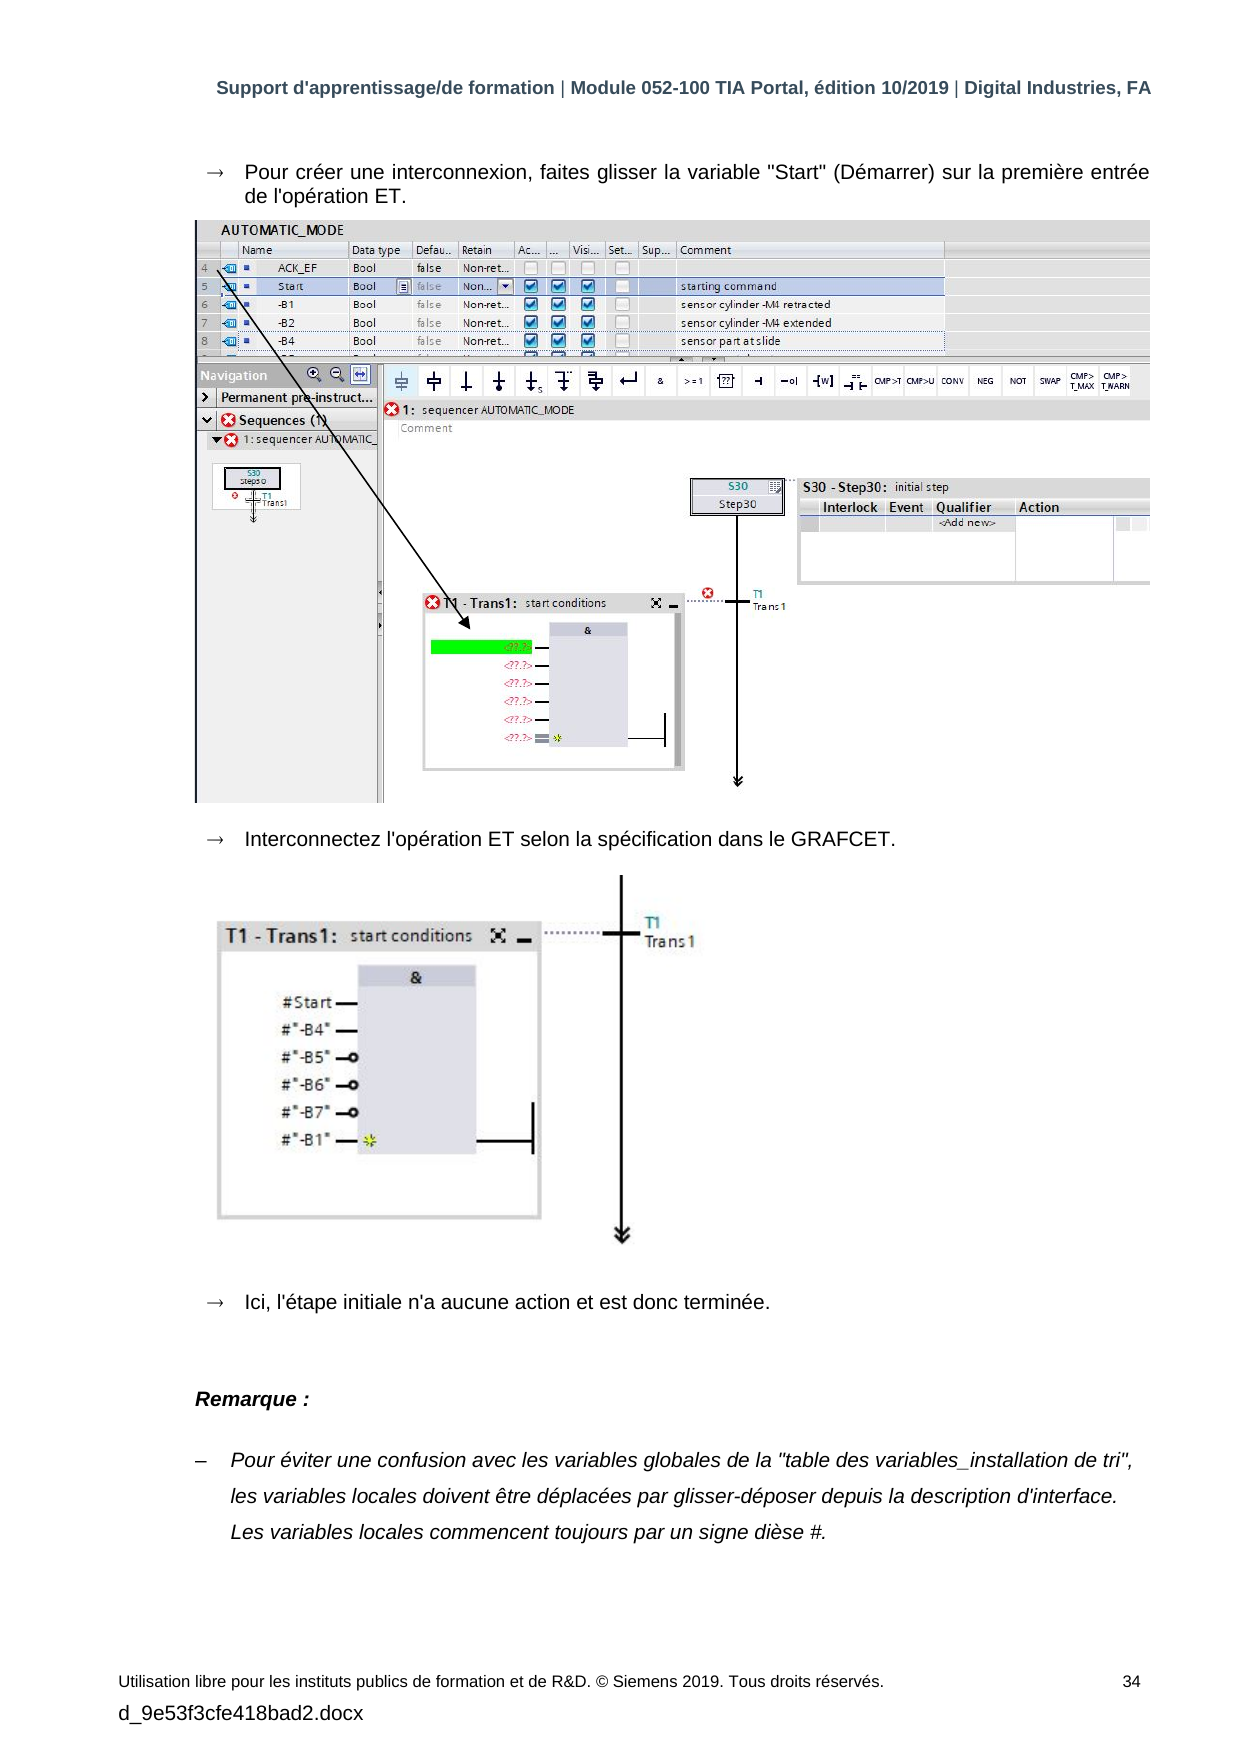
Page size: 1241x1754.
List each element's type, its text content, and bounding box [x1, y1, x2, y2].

text Ici, l'étape initiale n'a aucune action et est donc terminée. [207, 1290, 1152, 1314]
text Remarque : [195, 1387, 1152, 1411]
picture [194, 220, 1150, 803]
text Interconnectez l'opération ET selon la spécification dans le GRAFCET. [207, 827, 1152, 851]
picture [194, 875, 710, 1266]
text Pour créer une interconnexion, faites glisser la variable "Start" (Démarrer) sur la première entrée de l'opération ET. [207, 160, 1152, 208]
list Pour éviter une confusion avec les variables globales de la "table des variables_installation de tri", les variables locales doivent être déplacées par glisser-déposer depuis la description d'interface. Les variables locales commencent toujours par un signe dièse #. [195, 1448, 1152, 1544]
